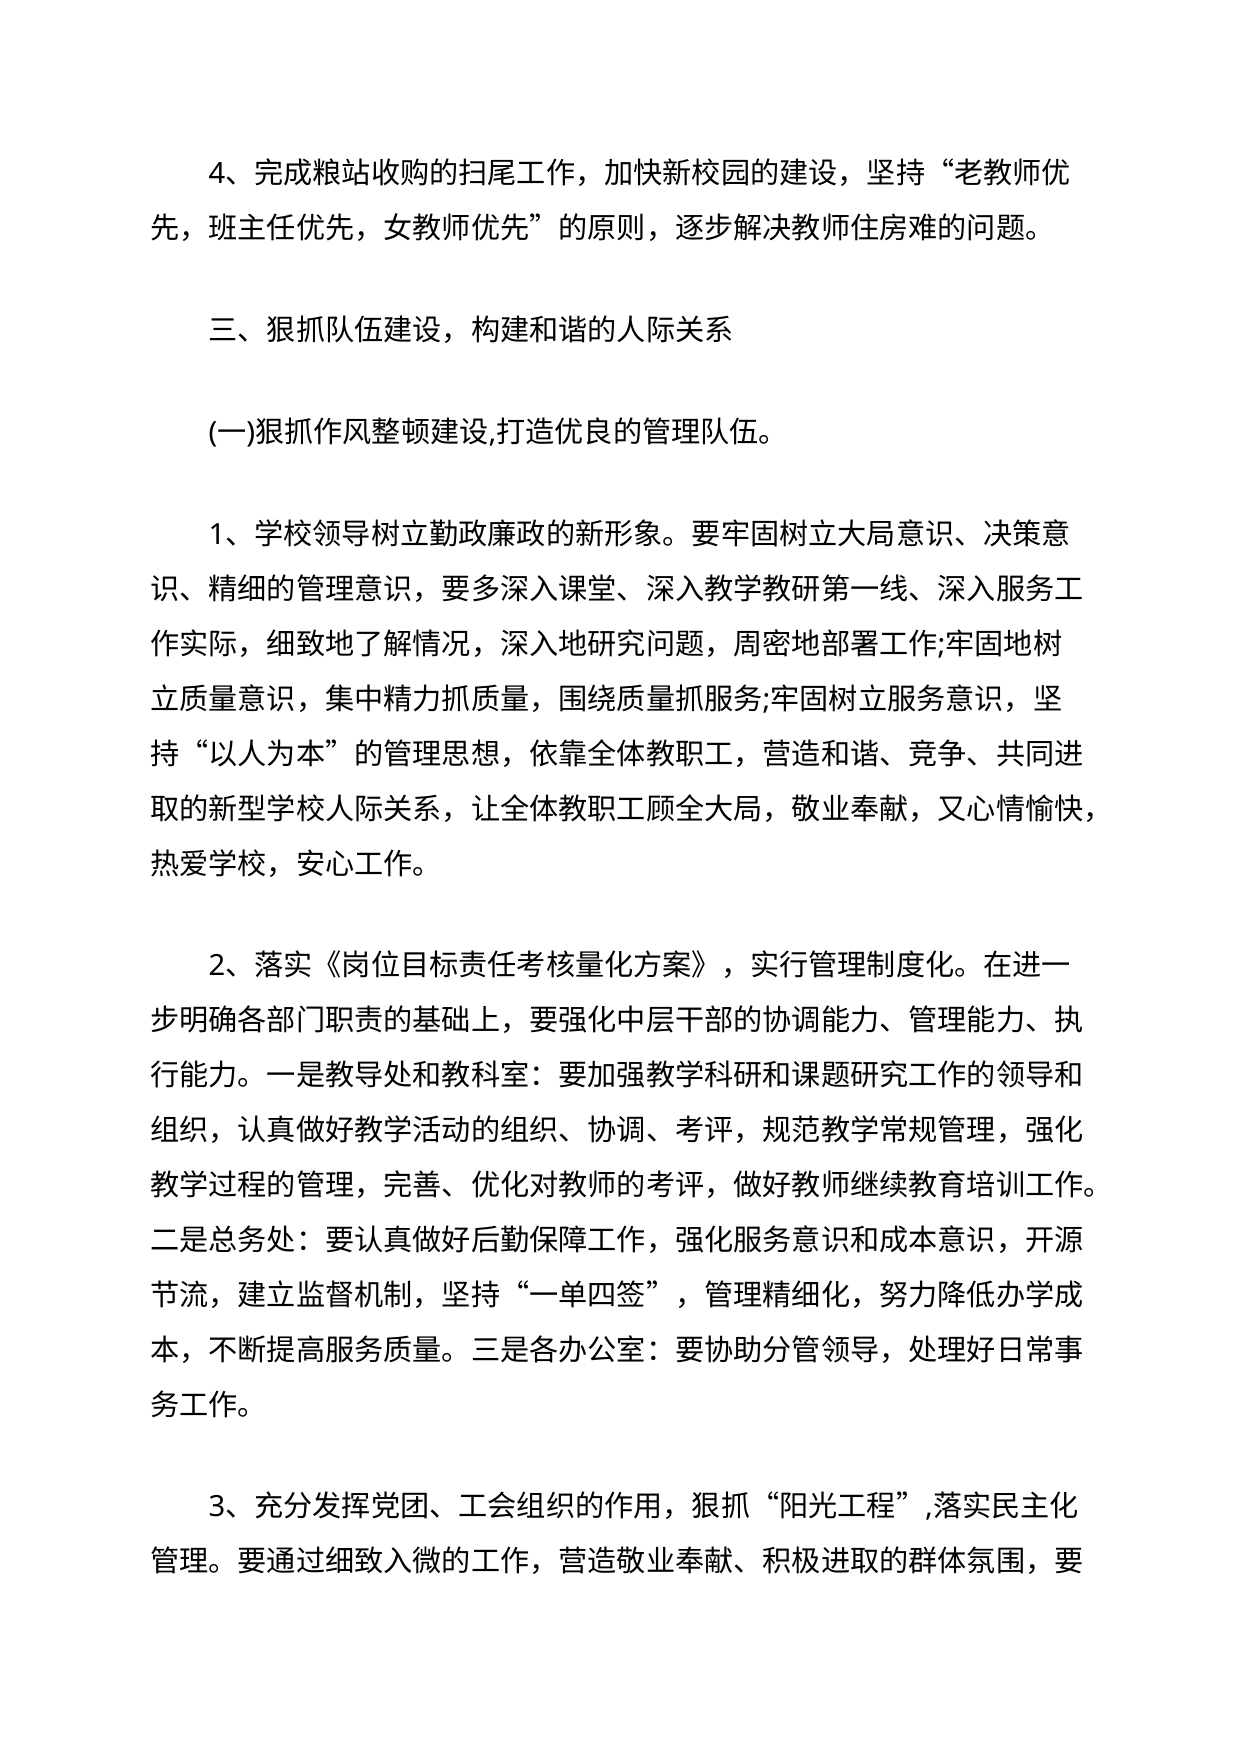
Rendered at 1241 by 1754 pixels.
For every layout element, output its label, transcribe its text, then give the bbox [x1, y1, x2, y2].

text 4、完成粮站收购的扫尾工作，加快新校园的建设，坚持“老教师优先，班主任优先，女教师优先”的原则，逐步解决教师住房难的问题。 [150, 150, 1090, 247]
text 1、学校领导树立勤政廉政的新形象。要牢固树立大局意识、决策意识、精细的管理意识，要多深入课堂、深入教学教研第一线、深入服务工作实际，细致地了解情况，深入地研究问题，周密地部署工作;牢固地树立质量意识，集中精力抓质量，围绕质量抓服务;牢固树立服务意识，坚持“以人为本”的管理思想，依靠全体教职工，营造和谐、竞争、共同进取的新型学校人际关系，让全体教职工顾全大局，敬业奉献，又心情愉快，热爱学校，安心工作。 [150, 511, 1090, 882]
text 2、落实《岗位目标责任考核量化方案》，实行管理制度化。在进一步明确各部门职责的基础上，要强化中层干部的协调能力、管理能力、执行能力。一是教导处和教科室：要加强教学科研和课题研究工作的领导和组织，认真做好教学活动的组织、协调、考评，规范教学常规管理，强化教学过程的管理，完善、优化对教师的考评，做好教师继续教育培训工作。二是总务处：要认真做好后勤保障工作，强化服务意识和成本意识，开源节流，建立监督机制，坚持“一单四签”，管理精细化，努力降低办学成本，不断提高服务质量。三是各办公室：要协助分管领导，处理好日常事务工作。 [150, 942, 1090, 1423]
text 三、狠抓队伍建设，构建和谐的人际关系 [150, 307, 1090, 349]
text (一)狠抓作风整顿建设,打造优良的管理队伍。 [150, 408, 1090, 451]
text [150, 1483, 1090, 1580]
